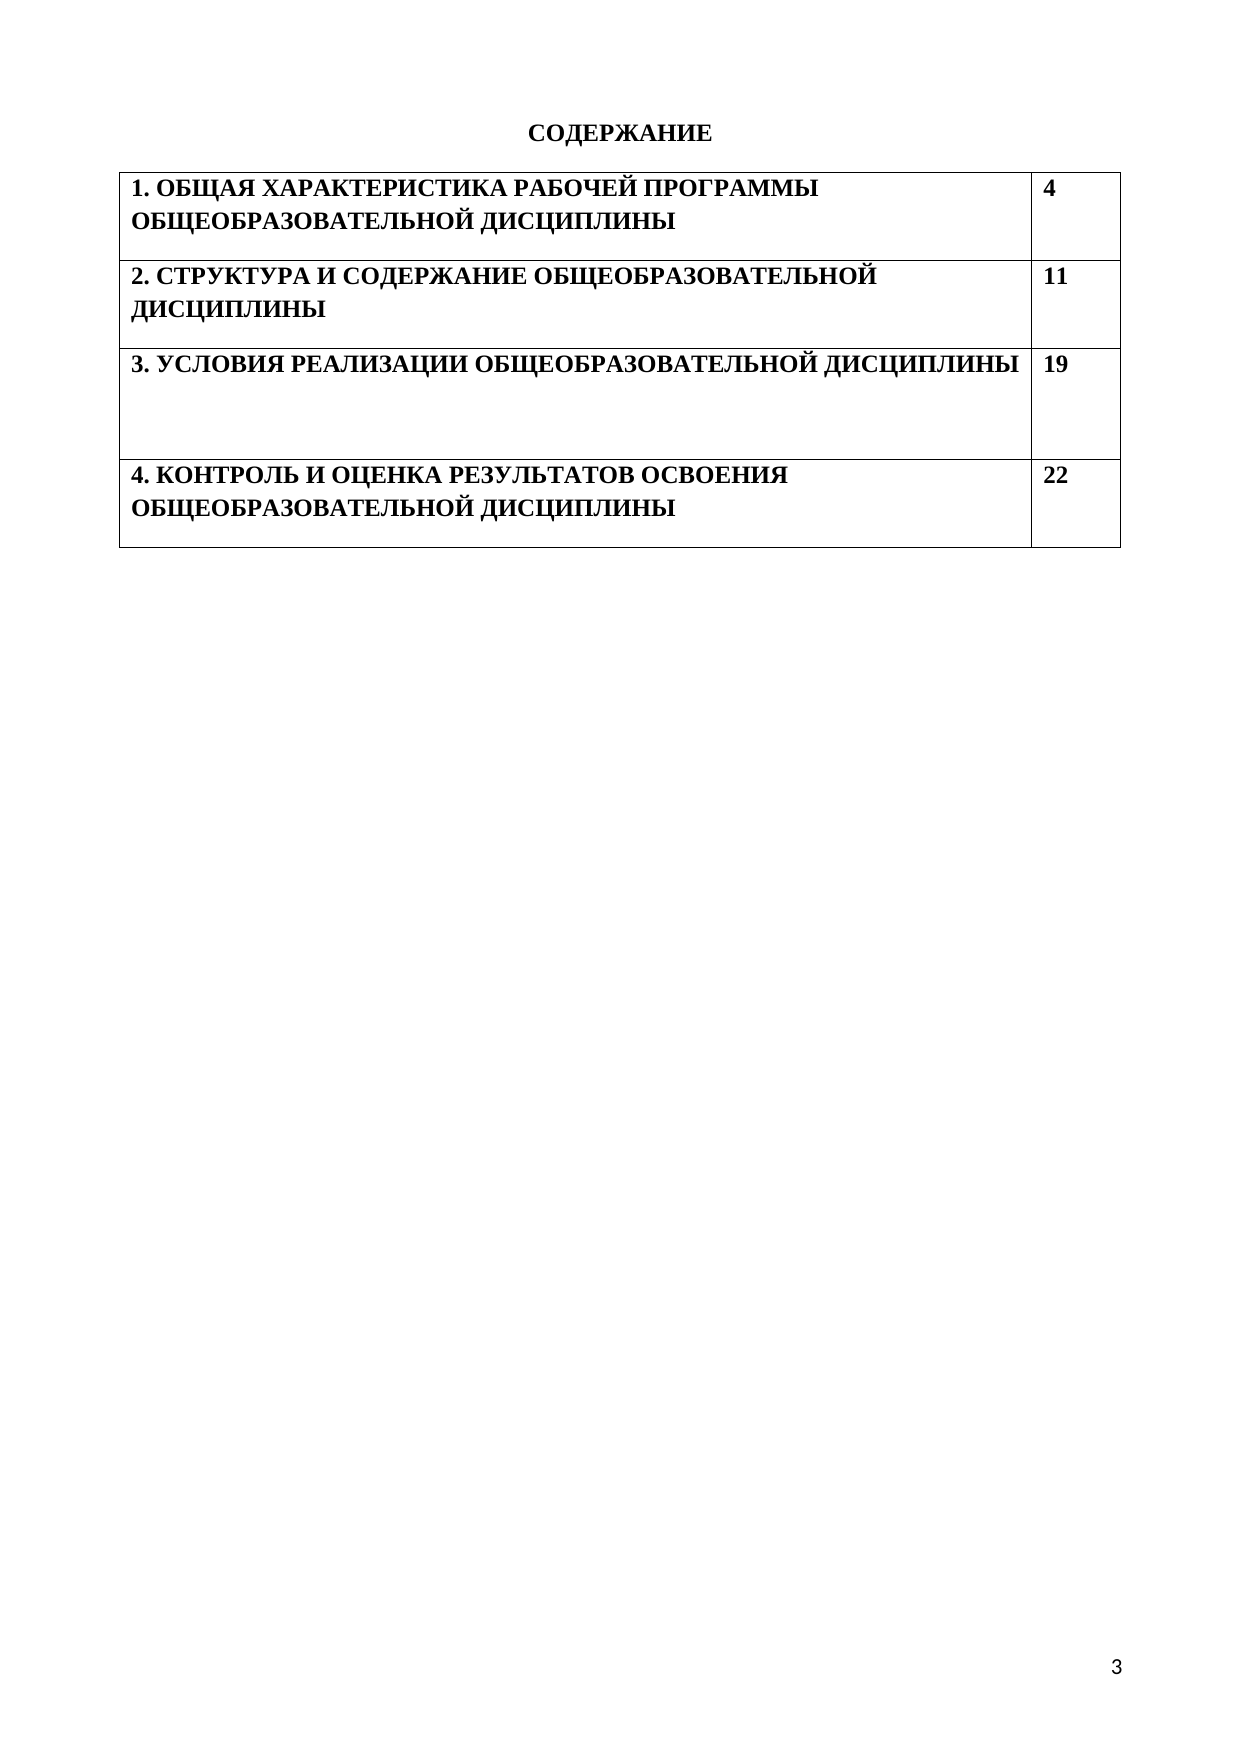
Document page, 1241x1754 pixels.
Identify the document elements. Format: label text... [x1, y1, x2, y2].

table_cell 11 [1032, 261, 1120, 348]
table_header 1. ОБЩАЯ ХАРАКТЕРИСТИКА РАБОЧЕЙ ПРОГРАММЫ ОБЩЕОБРАЗОВАТЕЛЬНОЙ ДИСЦИПЛИНЫ [120, 173, 1031, 260]
table_cell 22 [1032, 460, 1120, 547]
table_header 4 [1032, 173, 1120, 260]
table_cell 3. УСЛОВИЯ РЕАЛИЗАЦИИ ОБЩЕОБРАЗОВАТЕЛЬНОЙ ДИСЦИПЛИНЫ [120, 349, 1031, 459]
text СОДЕРЖАНИЕ [118, 118, 1122, 147]
table_cell 19 [1032, 349, 1120, 459]
table_cell 4. КОНТРОЛЬ И ОЦЕНКА РЕЗУЛЬТАТОВ ОСВОЕНИЯ ОБЩЕОБРАЗОВАТЕЛЬНОЙ ДИСЦИПЛИНЫ [120, 460, 1031, 547]
table_cell 2. СТРУКТУРА И СОДЕРЖАНИЕ ОБЩЕОБРАЗОВАТЕЛЬНОЙ ДИСЦИПЛИНЫ [120, 261, 1031, 348]
